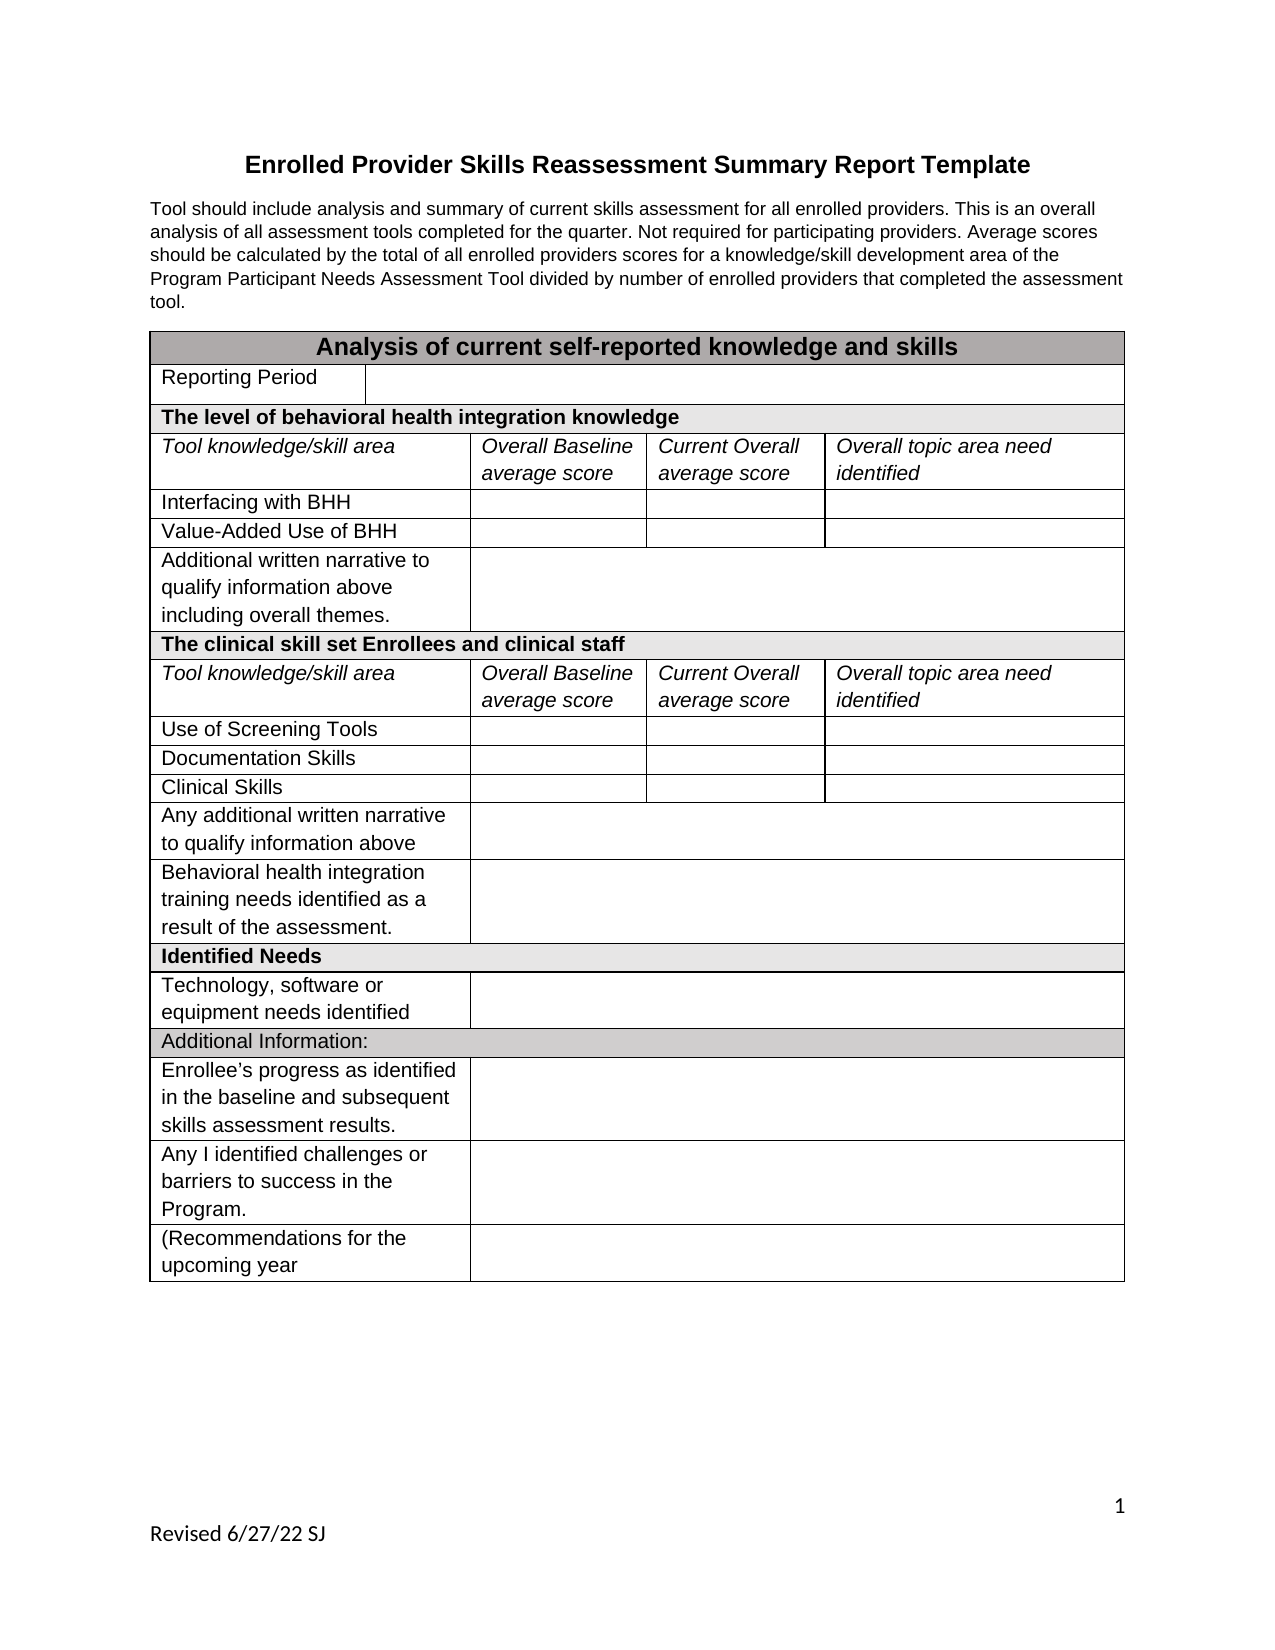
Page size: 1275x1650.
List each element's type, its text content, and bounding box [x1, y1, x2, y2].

table_cell Overall topic area need identified [826, 660, 1124, 716]
text Tool should include analysis and summary of current skills assessment for all enrolled providers. This is an overall analysis of all assessment tools completed for the quarter. Not required for participating providers. Average scores should be calculated by the total of all enrolled providers scores for a knowledge/skill development area of the Program Participant Needs Assessment Tool divided by number of enrolled providers that completed the assessment tool. [150, 198, 1125, 312]
table_cell [471, 775, 646, 802]
table_cell [826, 490, 1124, 518]
table_cell Any additional written narrative to qualify information above [151, 803, 470, 859]
table_cell [471, 803, 1124, 859]
table_cell [826, 746, 1124, 773]
table_cell Interfacing with BHH [151, 490, 470, 518]
table_cell Current Overall average score [647, 660, 824, 716]
table_cell Tool knowledge/skill area [151, 434, 470, 489]
table_cell Identified Needs [151, 944, 1124, 971]
table_cell [826, 519, 1124, 547]
table_cell [471, 519, 646, 547]
table_cell Technology, software or equipment needs identified [151, 973, 470, 1028]
table_cell Tool knowledge/skill area [151, 660, 470, 716]
table_cell [471, 1141, 1124, 1224]
table_cell Behavioral health integration training needs identified as a result of the assessment. [151, 860, 470, 942]
table_cell (Recommendations for the upcoming year [151, 1225, 470, 1281]
table_cell [647, 717, 824, 744]
table_cell The clinical skill set Enrollees and clinical staff [151, 632, 1124, 659]
table_cell Documentation Skills [151, 746, 470, 773]
text Enrolled Provider Skills Reassessment Summary Report Template [150, 150, 1125, 179]
table_cell [471, 1058, 1124, 1140]
table_cell Value-Added Use of BHH [151, 519, 470, 547]
table_header Analysis of current self-reported knowledge and skills [151, 332, 1124, 364]
table_cell [366, 365, 1124, 404]
table_cell Overall topic area need identified [826, 434, 1124, 489]
table_cell [471, 1225, 1124, 1281]
table_cell The level of behavioral health integration knowledge [151, 405, 1124, 433]
table_cell [471, 717, 646, 744]
table_cell [471, 973, 1124, 1028]
table_cell Use of Screening Tools [151, 717, 470, 744]
table_cell [471, 860, 1124, 942]
table_cell [826, 717, 1124, 744]
table_cell [471, 490, 646, 518]
table_cell [826, 775, 1124, 802]
table_cell [647, 746, 824, 773]
table_cell Clinical Skills [151, 775, 470, 802]
table_cell Additional written narrative to qualify information above including overall themes. [151, 548, 470, 631]
table_cell Current Overall average score [647, 434, 824, 489]
table_cell Additional Information: [151, 1029, 1124, 1057]
table_cell [647, 775, 824, 802]
table_cell Overall Baseline average score [471, 434, 646, 489]
table_cell Any I identified challenges or barriers to success in the Program. [151, 1141, 470, 1224]
table_cell [647, 490, 824, 518]
table_cell [471, 548, 1124, 631]
table_cell Enrollee’s progress as identified in the baseline and subsequent skills assessment results. [151, 1058, 470, 1140]
table_cell Overall Baseline average score [471, 660, 646, 716]
table_cell Reporting Period [151, 365, 365, 404]
table_cell [471, 746, 646, 773]
table_cell [647, 519, 824, 547]
